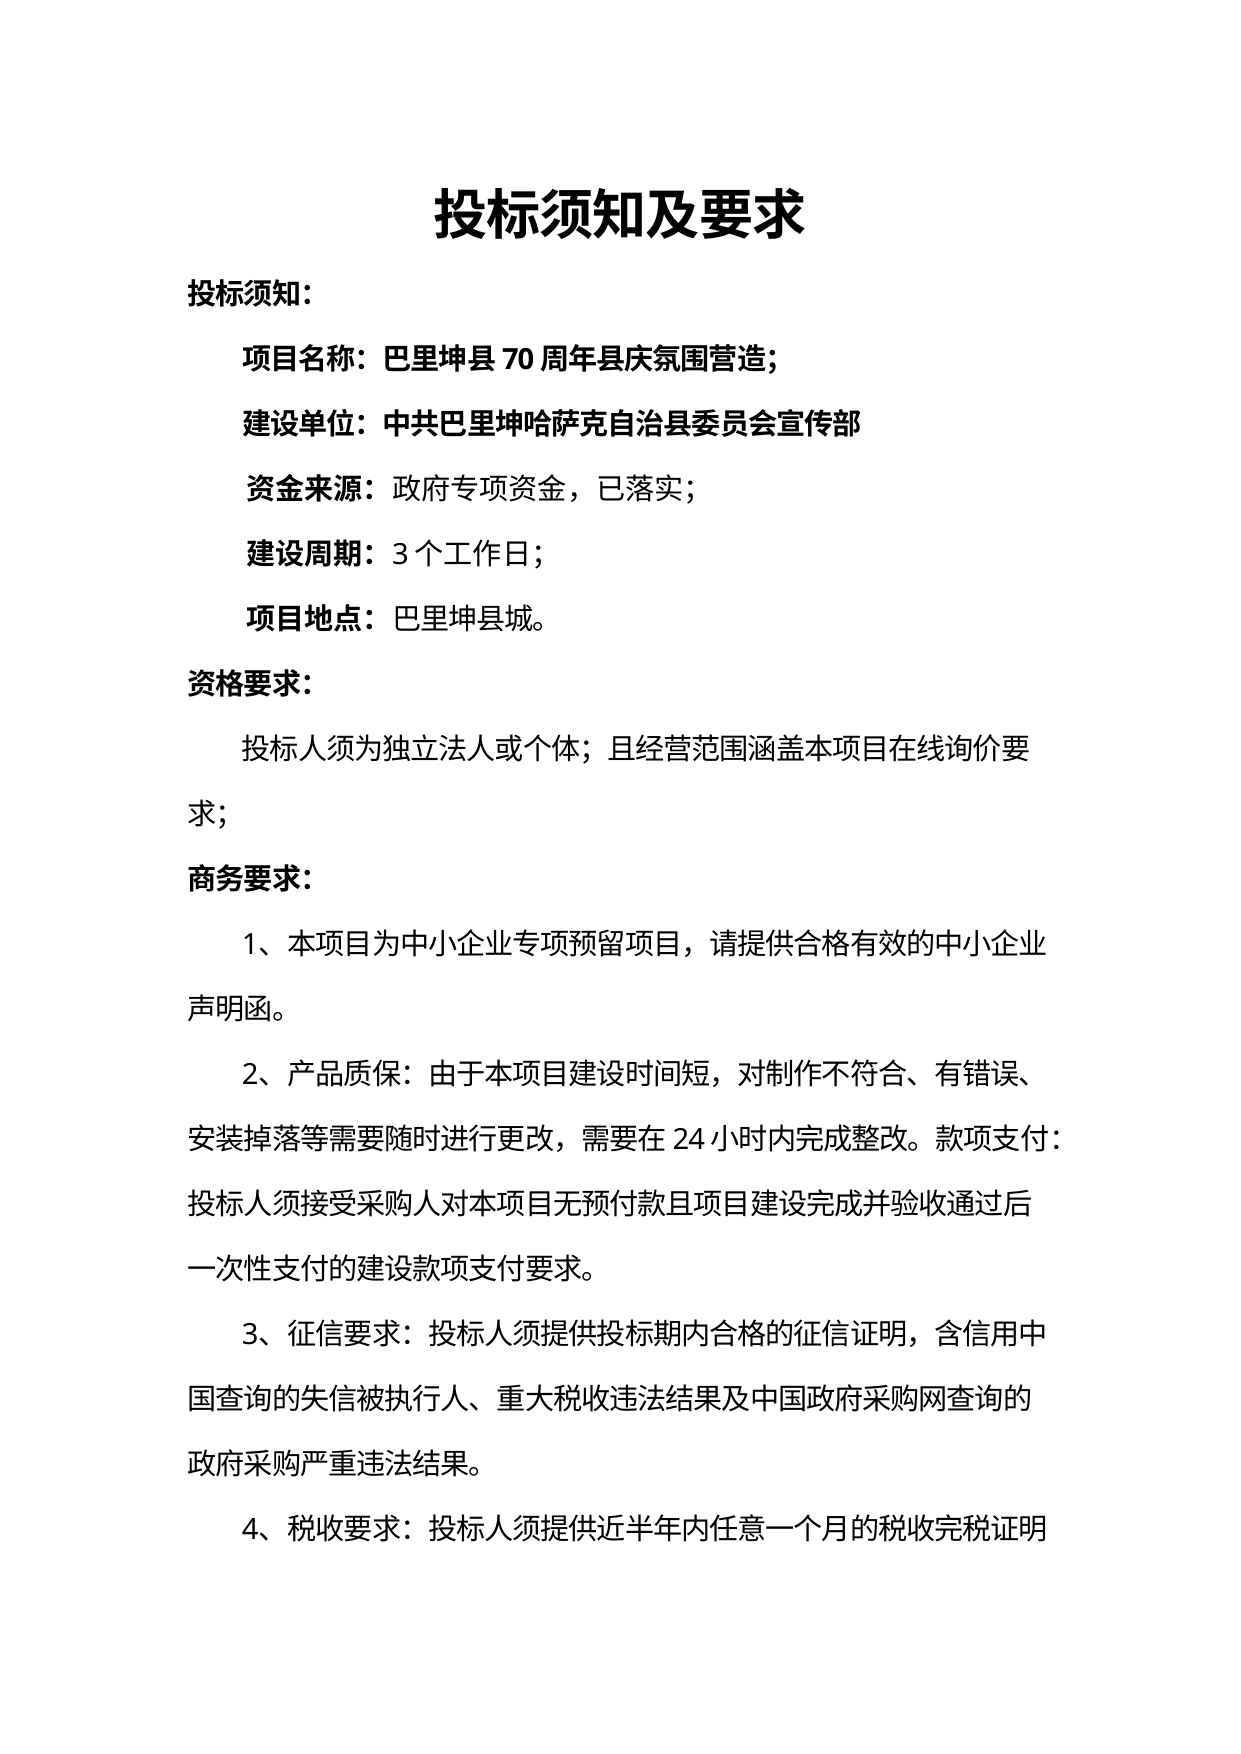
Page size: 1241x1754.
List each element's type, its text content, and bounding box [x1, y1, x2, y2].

text 投标须知： [187, 259, 1053, 324]
list 产品质保：由于本项目建设时间短，对制作不符合、有错误、安装掉落等需要随时进行更改，需要在24小时内完成整改。款项支付：投标人须接受采购人对本项目无预付款且项目建设完成并验收通过后一次性支付的建设款项支付要求。 [187, 1039, 1053, 1299]
text 建设周期：3个工作日； [187, 519, 1053, 584]
text 资格要求： [187, 649, 1053, 714]
list 本项目为中小企业专项预留项目，请提供合格有效的中小企业声明函。 [187, 909, 1053, 1039]
list 投标人须为独立法人或个体；且经营范围涵盖本项目在线询价要求； [187, 714, 1053, 844]
list 征信要求：投标人须提供投标期内合格的征信证明，含信用中国查询的失信被执行人、重大税收违法结果及中国政府采购网查询的政府采购严重违法结果。 [187, 1299, 1053, 1494]
text 建设单位：中共巴里坤哈萨克自治县委员会宣传部 [187, 389, 1053, 454]
text 投标须知及要求 [187, 162, 1053, 259]
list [187, 1494, 1053, 1559]
text 资金来源：政府专项资金，已落实； [187, 454, 1053, 519]
list 商务要求： [187, 844, 1053, 909]
text 项目名称：巴里坤县70周年县庆氛围营造； [187, 324, 1053, 389]
text 项目地点：巴里坤县城。 [187, 584, 1053, 649]
